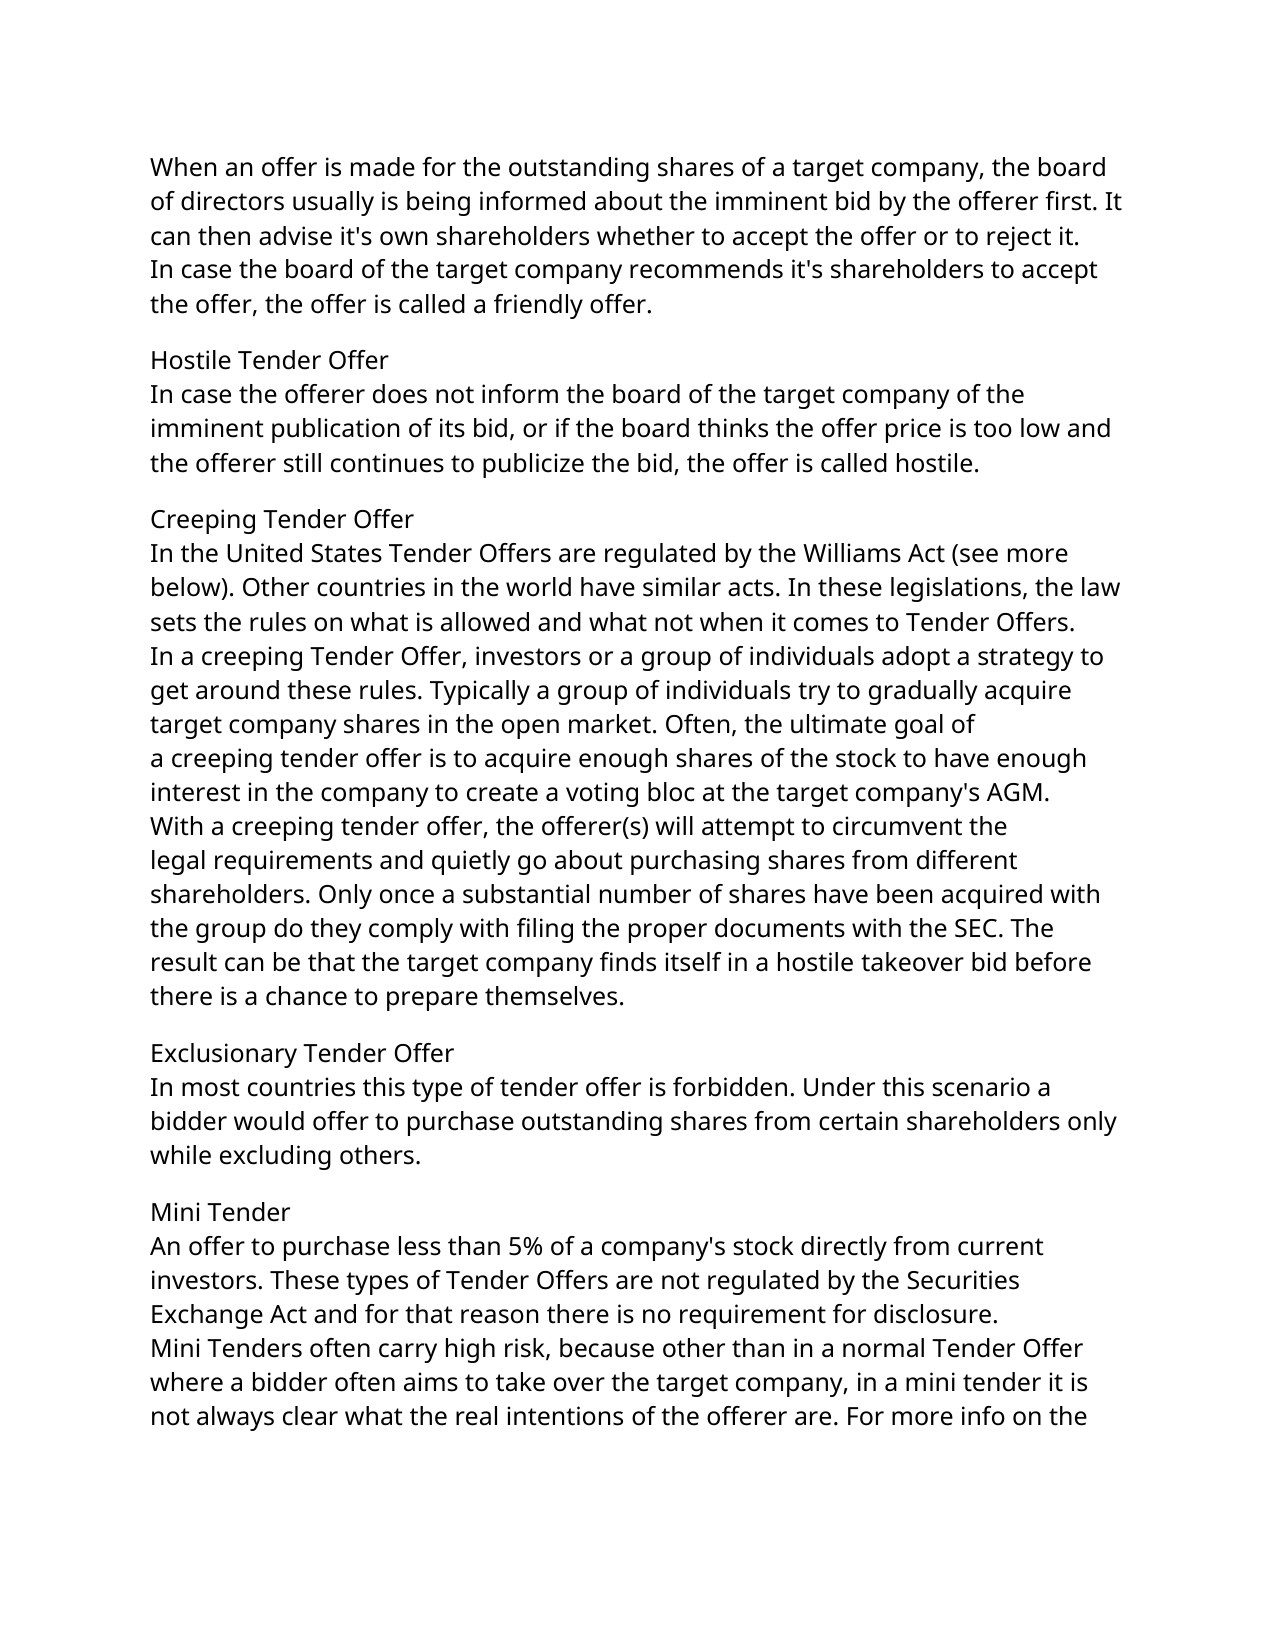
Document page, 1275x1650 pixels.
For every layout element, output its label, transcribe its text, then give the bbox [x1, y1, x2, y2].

text In case the board of the target company recommends it's shareholders to accept the offer, the offer is called a friendly offer. [150, 252, 1125, 320]
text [150, 1331, 1125, 1433]
text When an offer is made for the outstanding shares of a target company, the board of directors usually is being informed about the imminent bid by the offerer first. It can then advise it's own shareholders whether to accept the offer or to reject it. [150, 150, 1125, 252]
text An offer to purchase less than 5% of a company's stock directly from current investors. These types of Tender Offers are not regulated by the Securities Exchange Act and for that reason there is no requirement for disclosure. [150, 1229, 1125, 1331]
text In most countries this type of tender offer is forbidden. Under this scenario a bidder would offer to purchase outstanding shares from certain shareholders only while excluding others. [150, 1070, 1125, 1172]
text In the United States Tender Offers are regulated by the Williams Act (see more below). Other countries in the world have similar acts. In these legislations, the law sets the rules on what is allowed and what not when it comes to Tender Offers. [150, 536, 1125, 638]
text In case the offerer does not inform the board of the target company of the imminent publication of its bid, or if the board thinks the offer price is too low and the offerer still continues to publicize the bid, the offer is called hostile. [150, 377, 1125, 479]
text With a creeping tender offer, the offerer(s) will attempt to circumvent the legal requirements and quietly go about purchasing shares from different shareholders. Only once a substantial number of shares have been acquired with the group do they comply with filing the proper documents with the SEC. The result can be that the target company finds itself in a hostile takeover bid before there is a chance to prepare themselves. [150, 808, 1125, 1013]
text Creeping Tender Offer [150, 502, 1125, 536]
text In a creeping Tender Offer, investors or a group of individuals adopt a strategy to get around these rules. Typically a group of individuals try to gradually acquire target company shares in the open market. Often, the ultimate goal of a creeping tender offer is to acquire enough shares of the stock to have enough interest in the company to create a voting bloc at the target company's AGM. [150, 638, 1125, 808]
text Exclusionary Tender Offer [150, 1036, 1125, 1070]
text Mini Tender [150, 1194, 1125, 1229]
text Hostile Tender Offer [150, 343, 1125, 377]
